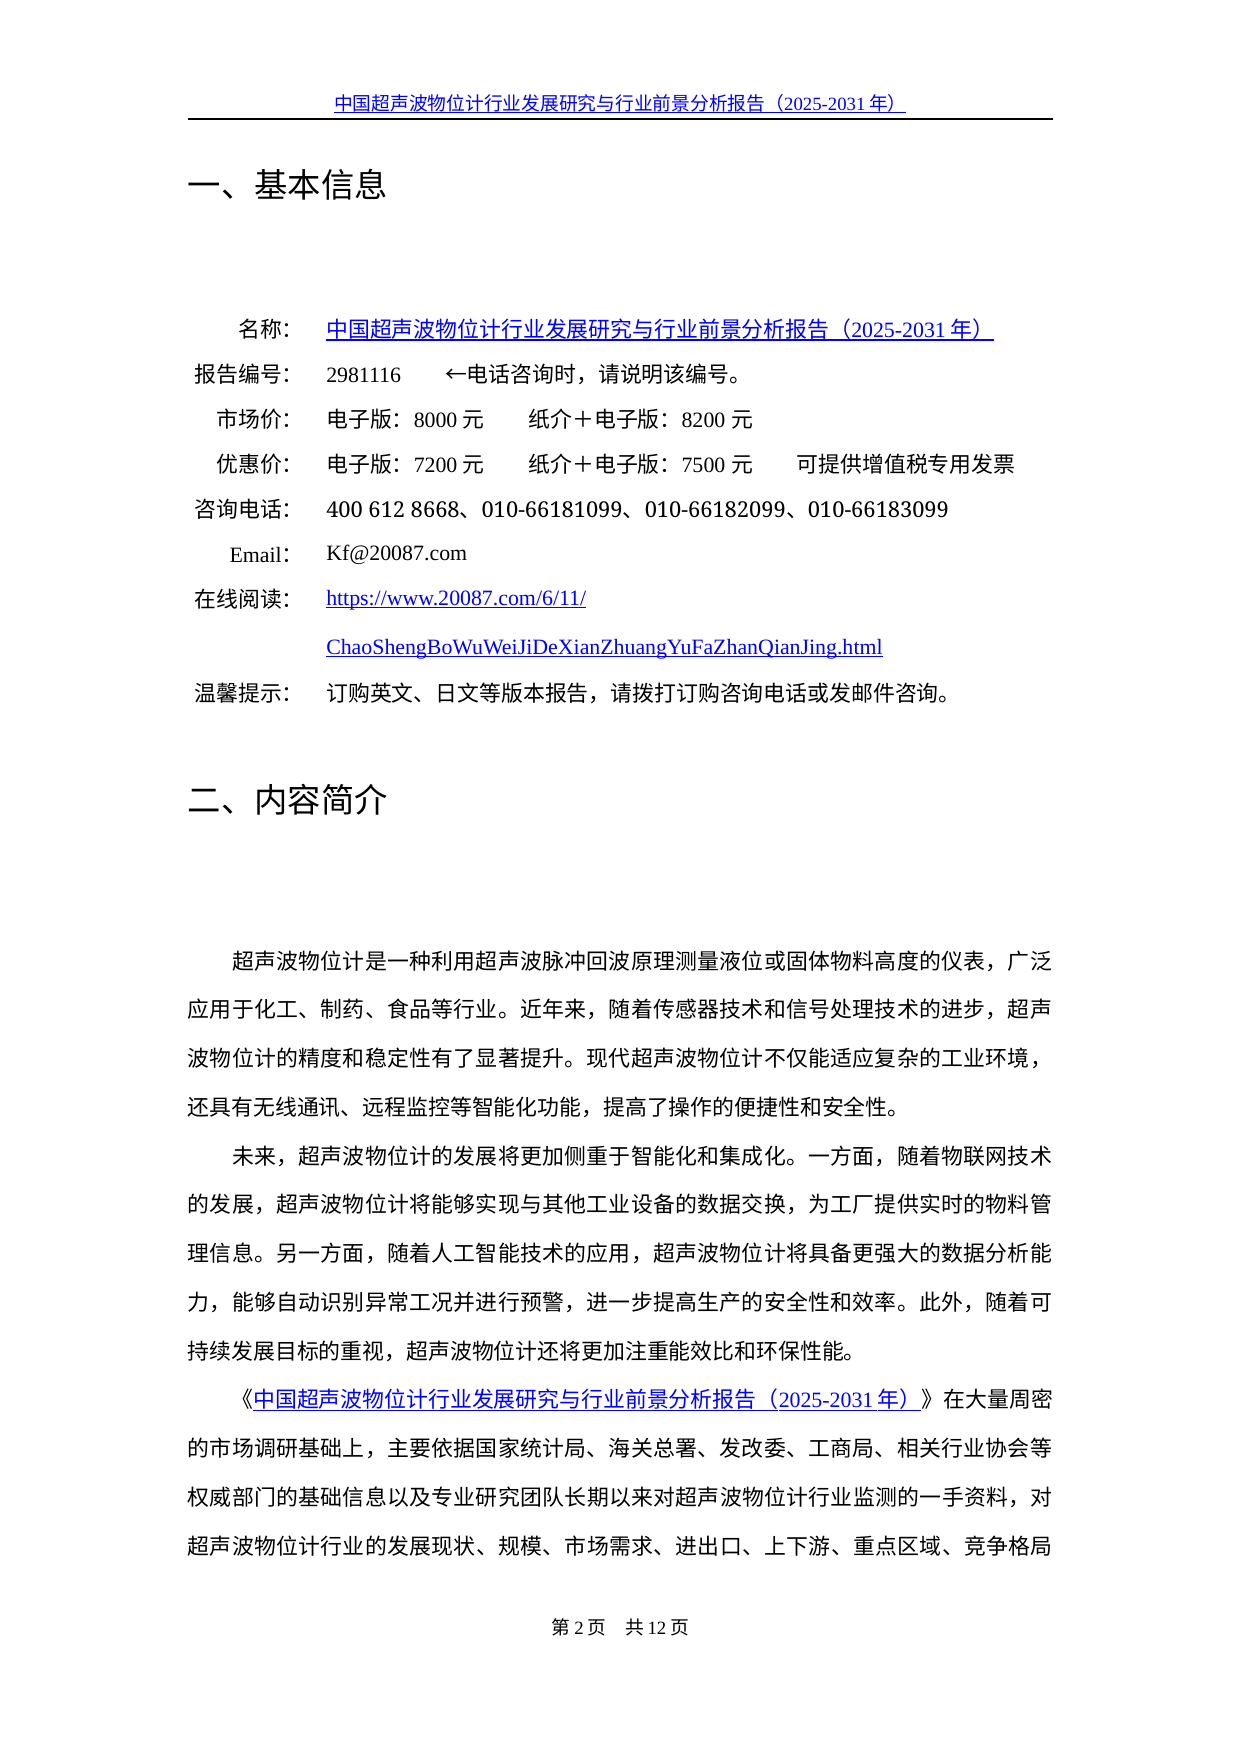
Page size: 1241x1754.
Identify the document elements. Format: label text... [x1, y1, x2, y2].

title 一、基本信息 [187, 150, 1053, 215]
table_cell 订购英文、日文等版本报告，请拨打订购咨询电话或发邮件咨询。 [315, 675, 1073, 720]
table_cell [315, 582, 1073, 675]
table_cell Email： [167, 537, 315, 582]
table_cell 咨询电话： [167, 492, 315, 537]
table_cell 2981116 ←电话咨询时，请说明该编号。 [315, 357, 1073, 402]
table_cell 报告编号： [167, 357, 315, 402]
table_cell 在线阅读： [167, 582, 315, 675]
table_header 名称： [167, 312, 315, 357]
table_cell 400 612 8668、010-66181099、010-66182099、010-66183099 [315, 492, 1073, 537]
title 二、内容简介 [187, 766, 1053, 831]
table_cell Kf@20087.com [315, 537, 1073, 582]
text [187, 943, 1053, 1561]
table_cell 电子版：7200 元 纸介＋电子版：7500 元 可提供增值税专用发票 [315, 447, 1073, 492]
table_cell 市场价： [167, 402, 315, 447]
table_cell 温馨提示： [167, 675, 315, 720]
table_cell 电子版：8000 元 纸介＋电子版：8200 元 [315, 402, 1073, 447]
table_header 中国超声波物位计行业发展研究与行业前景分析报告（2025-2031年） [315, 312, 1073, 357]
table_cell 优惠价： [167, 447, 315, 492]
